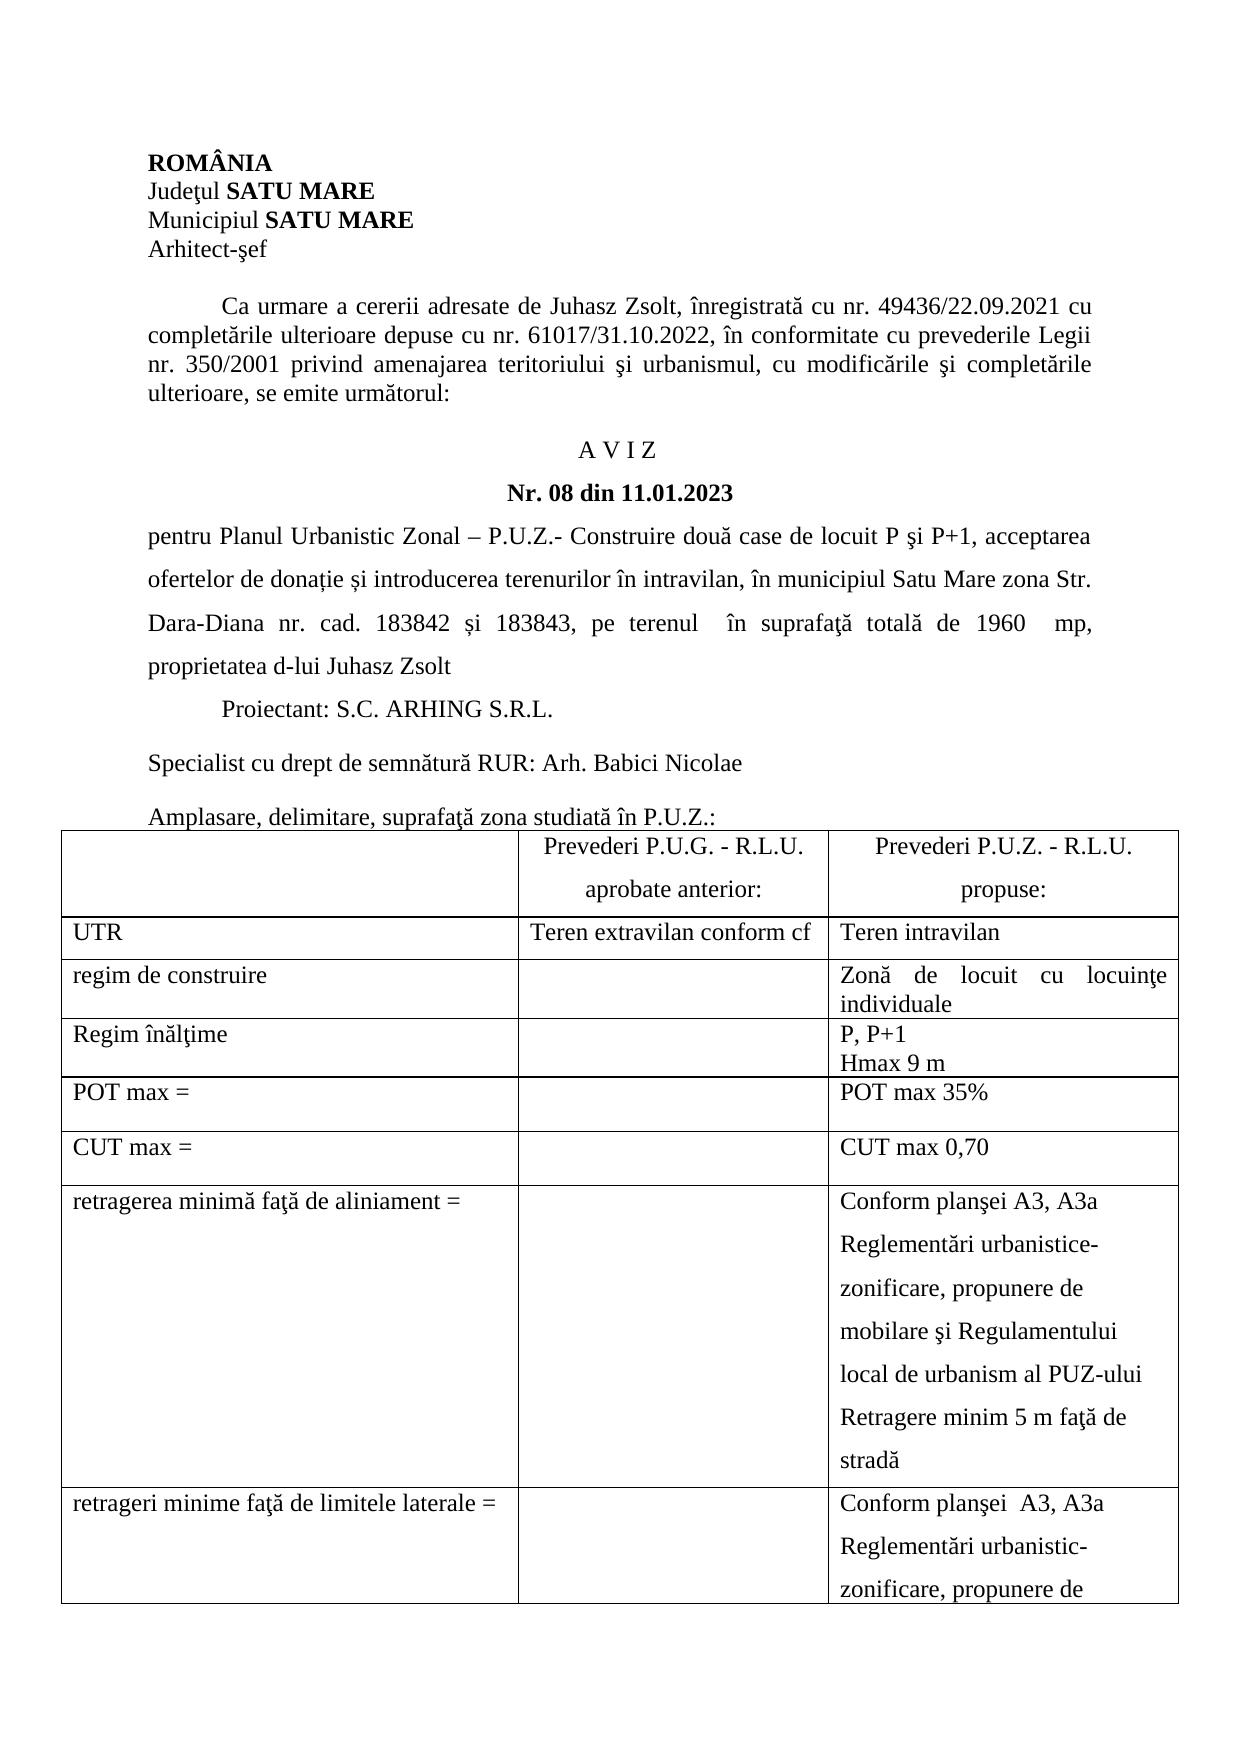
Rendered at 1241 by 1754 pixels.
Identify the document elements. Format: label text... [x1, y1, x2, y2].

table_cell [519, 1186, 828, 1487]
table_cell Zonă de locuit cu locuinţe individuale [829, 960, 1178, 1018]
table_cell UTR [62, 918, 518, 959]
text Judeţul SATU MARE [148, 176, 1093, 205]
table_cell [62, 1488, 518, 1603]
table_header Prevederi P.U.G. - R.L.U. aprobate anterior: [519, 831, 828, 916]
table_cell regim de construire [62, 960, 518, 1018]
table_cell [519, 1132, 828, 1185]
table_cell [519, 1488, 828, 1603]
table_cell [829, 1488, 1178, 1603]
text ROMÂNIA [148, 148, 1093, 176]
text A V I Z Nr. 08 din 11.01.2023 [148, 435, 1093, 507]
text Arhitect-şef [148, 234, 1093, 263]
table_cell CUT max 0,70 [829, 1132, 1178, 1185]
table_cell P, P+1 Hmax 9 m [829, 1019, 1178, 1076]
table_cell Regim înălţime [62, 1019, 518, 1076]
table_cell POT max 35% [829, 1078, 1178, 1131]
table_cell [519, 960, 828, 1018]
text Municipiul SATU MARE [148, 205, 1093, 234]
table_cell POT max = [62, 1078, 518, 1131]
text Ca urmare a cererii adresate de Juhasz Zsolt, înregistrată cu nr. 49436/22.09.2021 cu completările ulterioare depuse cu nr. 61017/31.10.2022, în conformitate cu prevederile Legii nr. 350/2001 privind amenajarea teritoriului şi urbanismul, cu modificările şi completările ulterioare, se emite următorul: [148, 291, 1093, 406]
table_cell CUT max = [62, 1132, 518, 1185]
table_cell retragerea minimă faţă de aliniament = [62, 1186, 518, 1487]
table_cell [519, 1019, 828, 1076]
text Specialist cu drept de semnătură RUR: Arh. Babici Nicolae [148, 748, 1093, 776]
table_cell Teren intravilan [829, 918, 1178, 959]
text Proiectant: S.C. ARHING S.R.L. [221, 694, 1093, 723]
text pentru Planul Urbanistic Zonal – P.U.Z.- Construire două case de locuit P şi P+1, acceptarea ofertelor de donație și introducerea terenurilor în intravilan, în municipiul Satu Mare zona Str. Dara-Diana nr. cad. 183842 și 183843, pe terenul în suprafaţă totală de 1960 mp, proprietatea d-lui Juhasz Zsolt [148, 521, 1093, 679]
table_header Prevederi P.U.Z. - R.L.U. propuse: [829, 831, 1178, 916]
table_cell Teren extravilan conform cf [519, 918, 828, 959]
table_header [62, 831, 518, 916]
text Amplasare, delimitare, suprafaţă zona studiată în P.U.Z.: [148, 802, 1093, 830]
table_cell Conform planşei A3, A3a Reglementări urbanistice-zonificare, propunere de mobilare şi Regulamentului local de urbanism al PUZ-ului Retragere minim 5 m faţă de stradă [829, 1186, 1178, 1487]
table_cell [519, 1078, 828, 1131]
